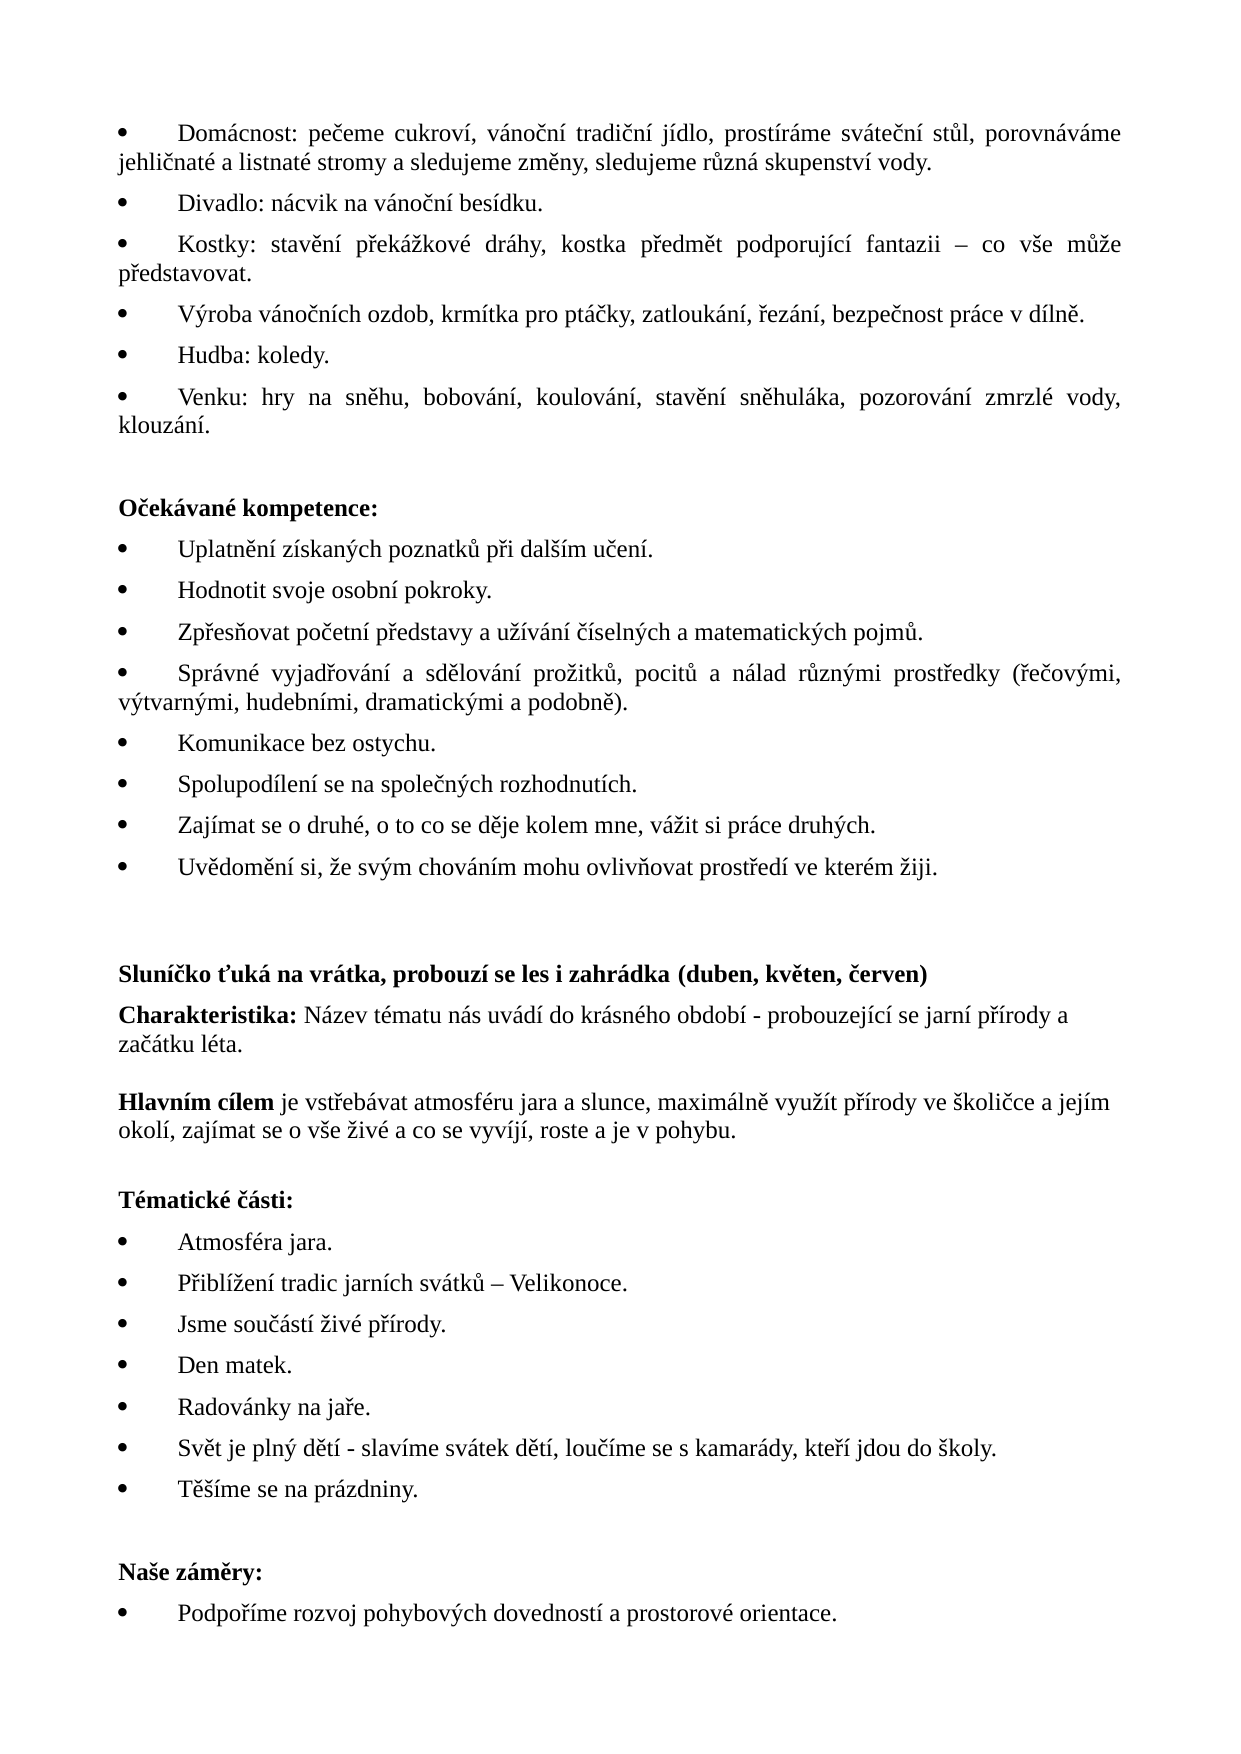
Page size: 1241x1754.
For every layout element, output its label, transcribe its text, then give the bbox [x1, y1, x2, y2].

list Podpoříme rozvoj pohybových dovedností a prostorové orientace. [118, 1598, 1122, 1627]
text Sluníčko ťuká na vrátka, probouzí se les i zahrádka (duben, květen, červen) [118, 959, 1122, 988]
list Těšíme se na prázdniny. [118, 1474, 1122, 1503]
list Správné vyjadřování a sdělování prožitků, pocitů a nálad různými prostředky (řečovými, výtvarnými, hudebními, dramatickými a podobně). [118, 658, 1122, 716]
list Kostky: stavění překážkové dráhy, kostka předmět podporující fantazii – co vše může představovat. [118, 229, 1122, 287]
list Den matek. [118, 1351, 1122, 1379]
list Radovánky na jaře. [118, 1392, 1122, 1421]
list Uvědomění si, že svým chováním mohu ovlivňovat prostředí ve kterém žiji. [118, 852, 1122, 881]
list Divadlo: nácvik na vánoční besídku. [118, 188, 1122, 217]
text Charakteristika: Název tématu nás uvádí do krásného období - probouzející se jarní přírody a začátku léta. [118, 1001, 1122, 1058]
list Spolupodílení se na společných rozhodnutích. [118, 769, 1122, 798]
text Hlavním cílem je vstřebávat atmosféru jara a slunce, maximálně využít přírody ve školičce a jejím okolí, zajímat se o vše živé a co se vyvíjí, roste a je v pohybu. [118, 1087, 1122, 1144]
list Hodnotit svoje osobní pokroky. [118, 576, 1122, 604]
list Svět je plný dětí - slavíme svátek dětí, loučíme se s kamarády, kteří jdou do školy. [118, 1433, 1122, 1462]
list Zajímat se o druhé, o to co se děje kolem mne, vážit si práce druhých. [118, 811, 1122, 839]
list Hudba: koledy. [118, 341, 1122, 369]
text Očekávané kompetence: [118, 493, 1122, 522]
list Zpřesňovat početní představy a užívání číselných a matematických pojmů. [118, 617, 1122, 646]
list Jsme součástí živé přírody. [118, 1309, 1122, 1338]
list Uplatnění získaných poznatků při dalším učení. [118, 534, 1122, 563]
list Výroba vánočních ozdob, krmítka pro ptáčky, zatloukání, řezání, bezpečnost práce v dílně. [118, 299, 1122, 328]
list Atmosféra jara. [118, 1227, 1122, 1256]
text Tématické části: [118, 1186, 1122, 1214]
list Venku: hry na sněhu, bobování, koulování, stavění sněhuláka, pozorování zmrzlé vody, klouzání. [118, 382, 1122, 439]
list Přiblížení tradic jarních svátků – Velikonoce. [118, 1268, 1122, 1297]
text Naše záměry: [118, 1557, 1122, 1586]
list Domácnost: pečeme cukroví, vánoční tradiční jídlo, prostíráme sváteční stůl, porovnáváme jehličnaté a listnaté stromy a sledujeme změny, sledujeme různá skupenství vody. [118, 118, 1122, 176]
list Komunikace bez ostychu. [118, 728, 1122, 757]
